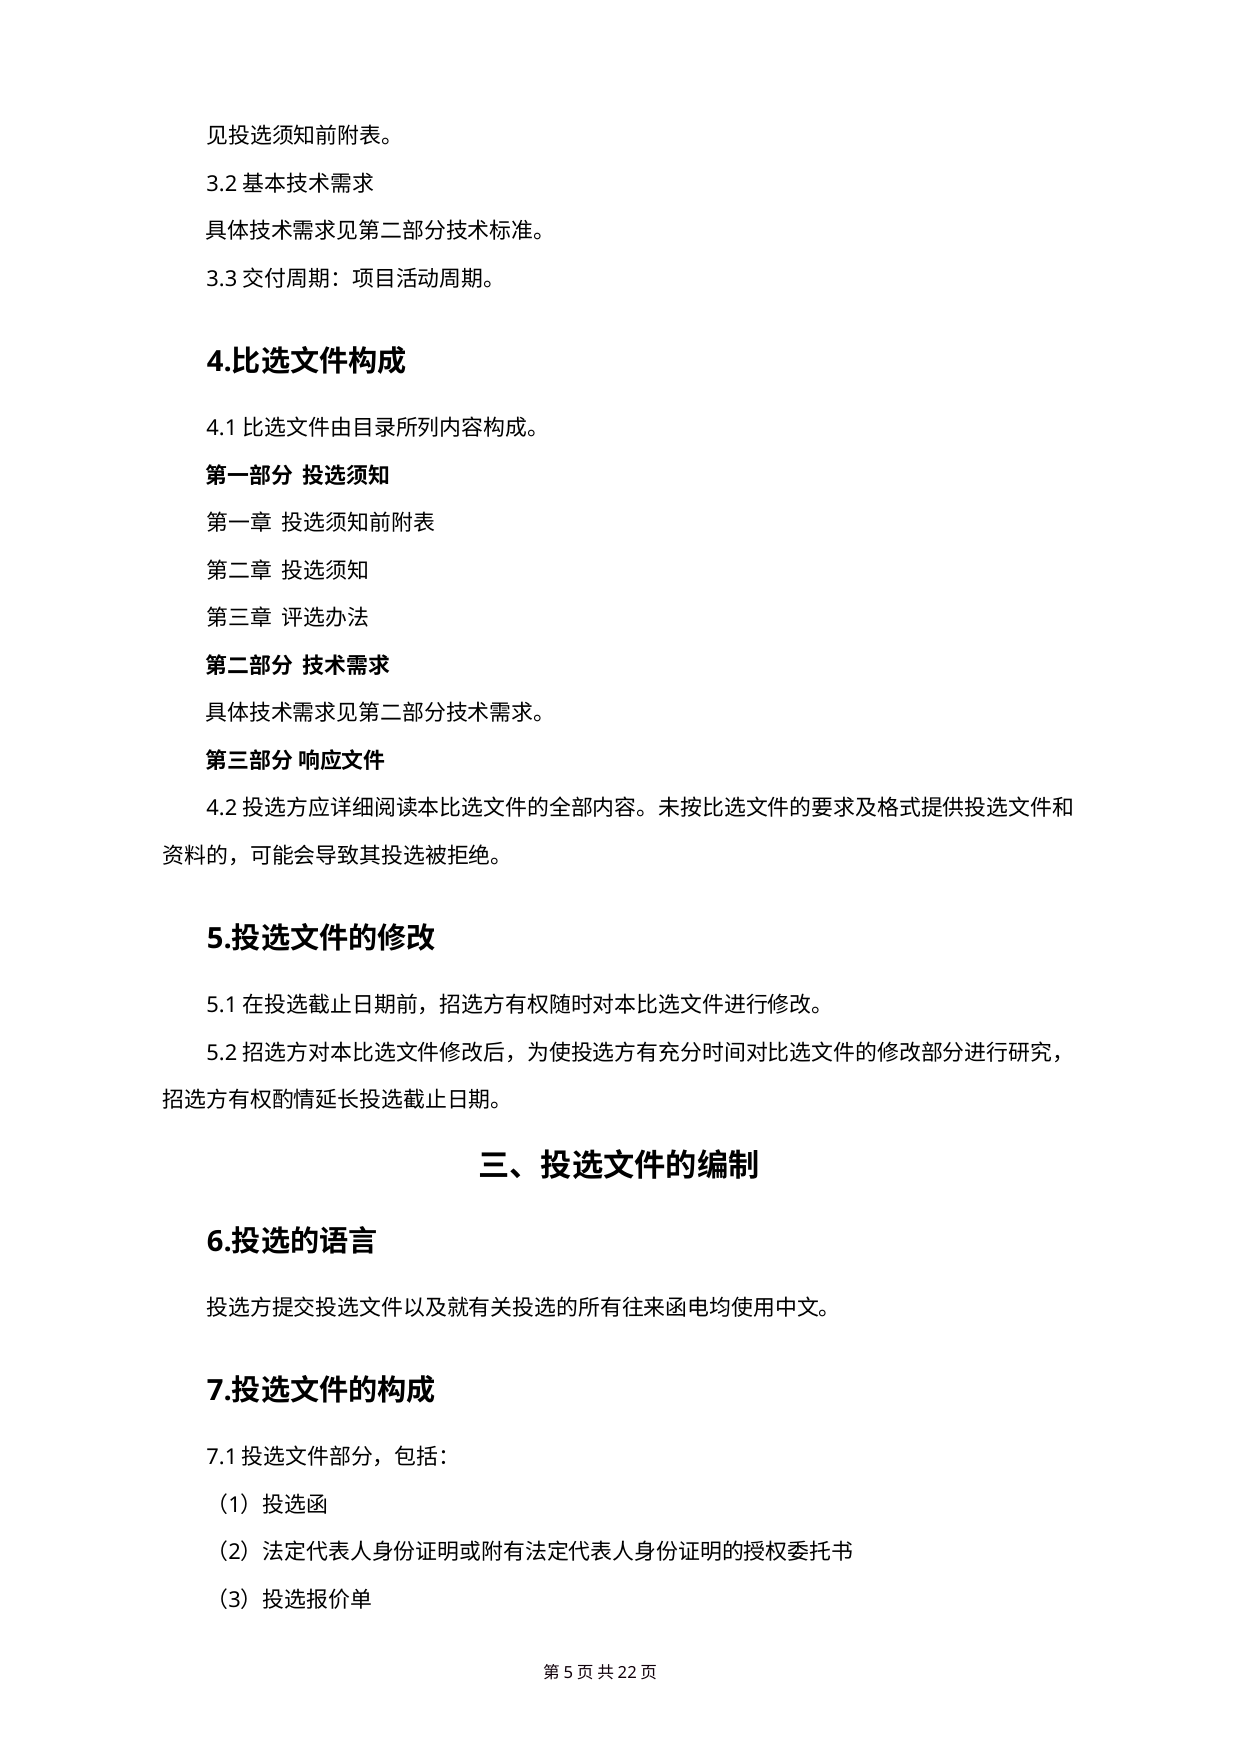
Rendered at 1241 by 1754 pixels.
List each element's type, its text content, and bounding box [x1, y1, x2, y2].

text 7.1投选文件部分，包括： [162, 1439, 1075, 1471]
subtitle 6.投选的语言 [162, 1217, 1075, 1260]
subtitle 7.投选文件的构成 [162, 1367, 1075, 1409]
text 5.1 在投选截止日期前，招选方有权随时对本比选文件进行修改。 [206, 987, 1075, 1019]
text 第二部分 技术需求 [163, 648, 1075, 679]
text 第三部分 响应文件 [163, 743, 1075, 774]
text 见投选须知前附表。 [206, 118, 1075, 150]
subtitle 5.投选文件的修改 [162, 914, 1075, 957]
text 第三章 评选办法 [162, 600, 1075, 632]
subtitle 三、投选文件的编制 [144, 1130, 1075, 1188]
text 3.2 基本技术需求 [206, 166, 1075, 197]
text 第一部分 投选须知 [163, 458, 1075, 489]
text 4.1 比选文件由目录所列内容构成。 [206, 410, 1075, 442]
text 具体技术需求见第二部分技术需求。 [163, 695, 1075, 727]
text 4.2 投选方应详细阅读本比选文件的全部内容。未按比选文件的要求及格式提供投选文件和资料的，可能会导致其投选被拒绝。 [162, 790, 1075, 869]
text （3）投选报价单 [206, 1582, 1075, 1614]
text 5.2 招选方对本比选文件修改后，为使投选方有充分时间对比选文件的修改部分进行研究，招选方有权酌情延长投选截止日期。 [162, 1035, 1075, 1114]
text 第一章 投选须知前附表 [162, 505, 1075, 537]
text 3.3 交付周期：项目活动周期。 [206, 261, 1075, 292]
text 第二章 投选须知 [162, 553, 1075, 584]
text （2）法定代表人身份证明或附有法定代表人身份证明的授权委托书 [206, 1534, 1075, 1566]
text 投选方提交投选文件以及就有关投选的所有往来函电均使用中文。 [206, 1290, 1075, 1322]
subtitle 4.比选文件构成 [162, 337, 1075, 380]
text （1）投选函 [206, 1487, 1075, 1518]
text 具体技术需求见第二部分技术标准。 [163, 213, 1075, 245]
